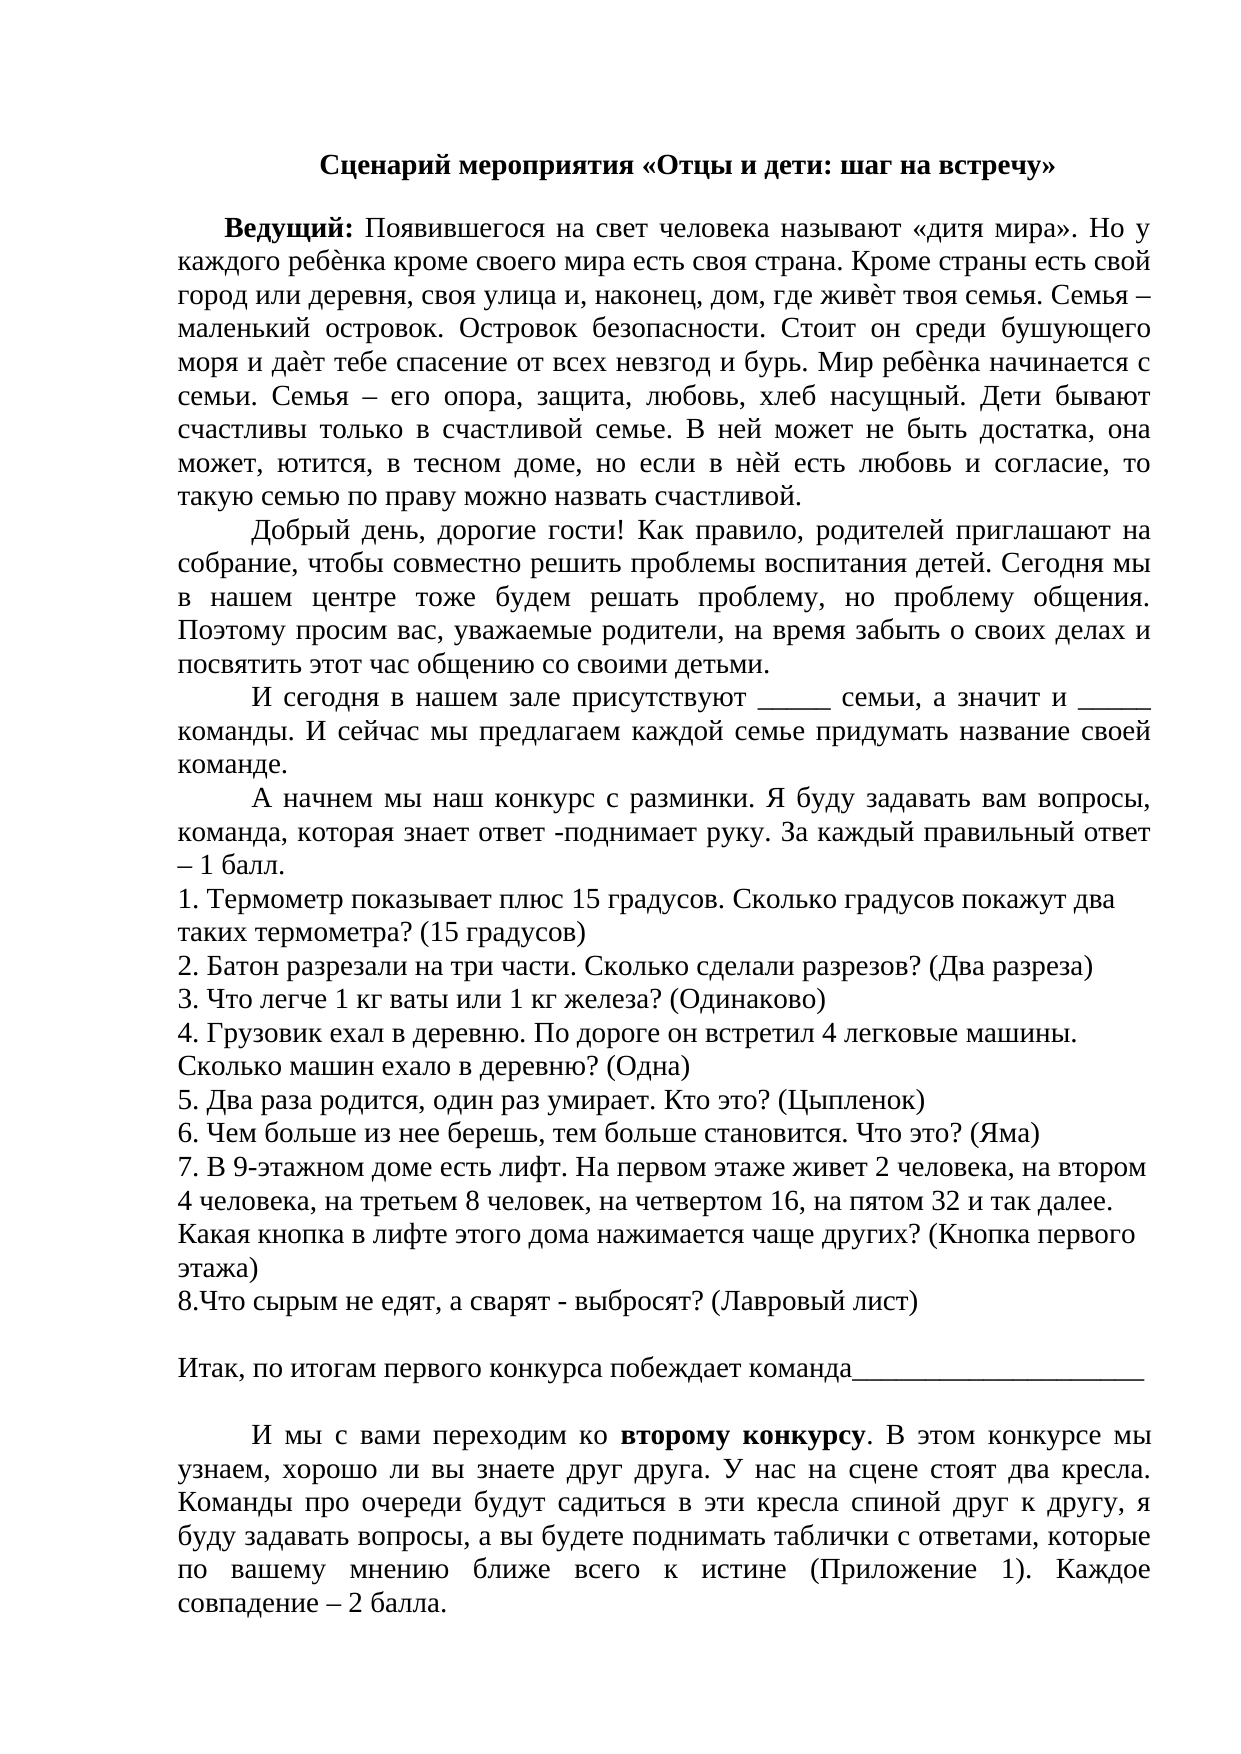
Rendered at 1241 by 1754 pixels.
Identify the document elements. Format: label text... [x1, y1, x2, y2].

text 2. Батон разрезали на три части. Сколько сделали разрезов? (Два разреза) [177, 948, 1152, 981]
text 1. Термометр показывает плюс 15 градусов. Сколько градусов покажут два таких термометра? (15 градусов) [177, 881, 1152, 948]
text И сегодня в нашем зале присутствуют _____ семьи, а значит и _____ команды. И сейчас мы предлагаем каждой семье придумать название своей команде. [177, 679, 1152, 780]
text 7. В 9-этажном доме есть лифт. На первом этаже живет 2 человека, на втором 4 человека, на третьем 8 человек, на четвертом 16, на пятом 32 и так далее. Какая кнопка в лифте этого дома нажимается чаще других? (Кнопка первого этажа) [177, 1149, 1152, 1283]
text 8.Что сырым не едят, а сварят - выбросят? (Лавровый лист) [177, 1283, 1152, 1317]
text 3. Что легче 1 кг ваты или 1 кг железа? (Одинаково) [177, 981, 1152, 1015]
text Ведущий: Появившегося на свет человека называют «дитя мира». Но у каждого ребѐнка кроме своего мира есть своя страна. Кроме страны есть свой город или деревня, своя улица и, наконец, дом, где живѐт твоя семья. Семья – маленький островок. Островок безопасности. Стоит он среди бушующего моря и даѐт тебе спасение от всех невзгод и бурь. Мир ребѐнка начинается с семьи. Семья – его опора, защита, любовь, хлеб насущный. Дети бывают счастливы только в счастливой семье. В ней может не быть достатка, она может, ютится, в тесном доме, но если в нѐй есть любовь и согласие, то такую семью по праву можно назвать счастливой. [177, 210, 1152, 512]
text Добрый день, дорогие гости! Как правило, родителей приглашают на собрание, чтобы совместно решить проблемы воспитания детей. Сегодня мы в нашем центре тоже будем решать проблему, но проблему общения. Поэтому просим вас, уважаемые родители, на время забыть о своих делах и посвятить этот час общению со своими детьми. [177, 512, 1152, 679]
text А начнем мы наш конкурс с разминки. Я буду задавать вам вопросы, команда, которая знает ответ -поднимает руку. За каждый правильный ответ – 1 балл. [177, 780, 1152, 881]
text 4. Грузовик ехал в деревню. По дороге он встретил 4 легковые машины. Сколько машин ехало в деревню? (Одна) [177, 1015, 1152, 1082]
text 6. Чем больше из нее берешь, тем больше становится. Что это? (Яма) [177, 1116, 1152, 1149]
text Итак, по итогам первого конкурса побеждает команда____________________ [177, 1350, 1152, 1384]
text Сценарий мероприятия «Отцы и дети: шаг на встречу» [224, 147, 1152, 181]
text 5. Два раза родится, один раз умирает. Кто это? (Цыпленок) [177, 1082, 1152, 1116]
text И мы с вами переходим ко второму конкурсу. В этом конкурсе мы узнаем, хорошо ли вы знаете друг друга. У нас на сцене стоят два кресла. Команды про очереди будут садиться в эти кресла спиной друг к другу, я буду задавать вопросы, а вы будете поднимать таблички с ответами, которые по вашему мнению ближе всего к истине (Приложение 1). Каждое совпадение – 2 балла. [177, 1417, 1152, 1619]
